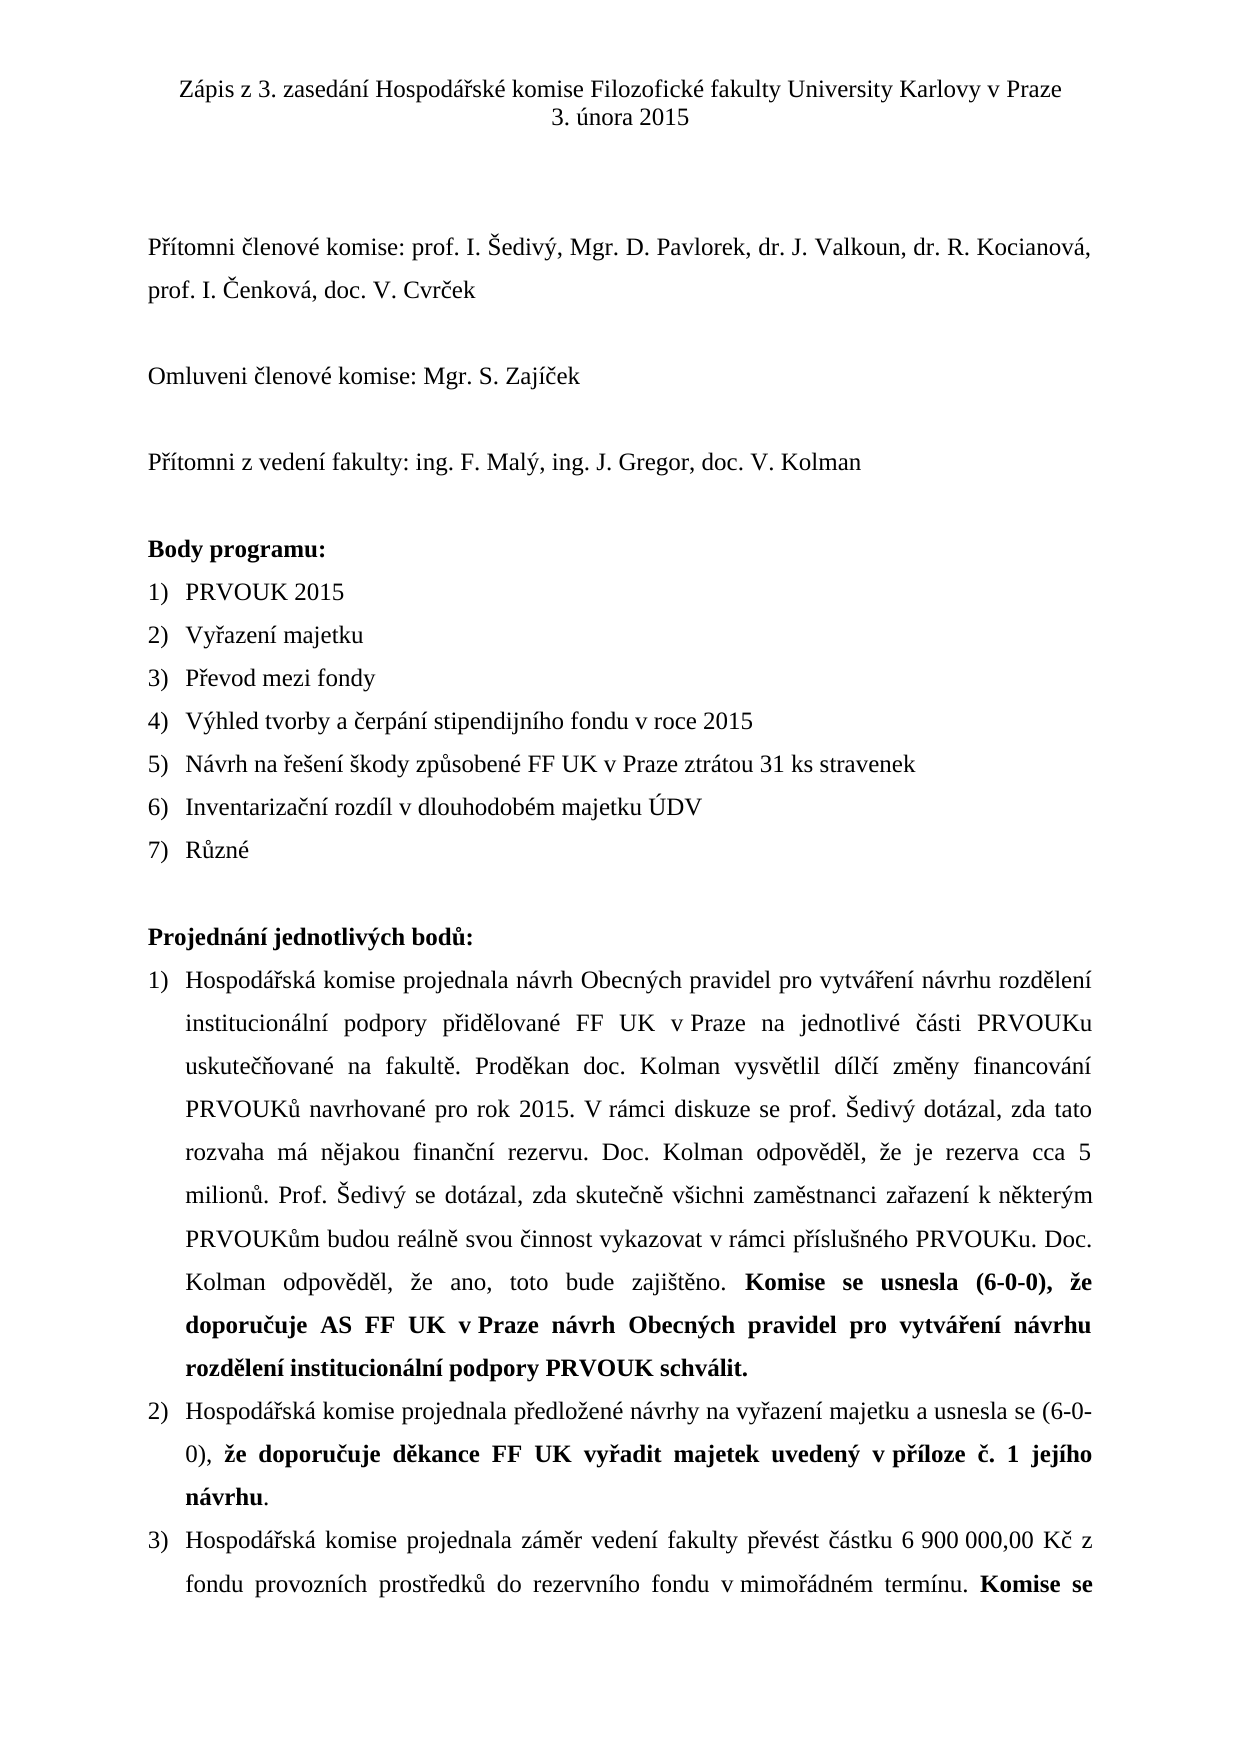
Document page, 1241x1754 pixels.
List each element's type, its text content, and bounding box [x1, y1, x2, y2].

text Projednání jednotlivých bodů: [148, 922, 1093, 951]
text Omluveni členové komise: Mgr. S. Zajíček [148, 361, 1093, 390]
list Převod mezi fondy [148, 663, 1093, 692]
list PRVOUK 2015 [148, 577, 1093, 606]
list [148, 1526, 1093, 1597]
list Vyřazení majetku [148, 620, 1093, 649]
text Přítomni členové komise: prof. I. Šedivý, Mgr. D. Pavlorek, dr. J. Valkoun, dr. R. Kocianová, prof. I. Čenková, doc. V. Cvrček [148, 232, 1093, 304]
list Hospodářská komise projednala návrh Obecných pravidel pro vytváření návrhu rozdělení institucionální podpory přidělované FF UK v Praze na jednotlivé části PRVOUKu uskutečňované na fakultě. Proděkan doc. Kolman vysvětlil dílčí změny financování PRVOUKů navrhované pro rok 2015. V rámci diskuze se prof. Šedivý dotázal, zda tato rozvaha má nějakou finanční rezervu. Doc. Kolman odpověděl, že je rezerva cca 5 milionů. Prof. Šedivý se dotázal, zda skutečně všichni zaměstnanci zařazení k některým PRVOUKům budou reálně svou činnost vykazovat v rámci příslušného PRVOUKu. Doc. Kolman odpověděl, že ano, toto bude zajištěno. Komise se usnesla (6-0-0), že doporučuje AS FF UK v Praze návrh Obecných pravidel pro vytváření návrhu rozdělení institucionální podpory PRVOUK schválit. [148, 965, 1093, 1382]
list Návrh na řešení škody způsobené FF UK v Praze ztrátou 31 ks stravenek [148, 749, 1093, 778]
list Inventarizační rozdíl v dlouhodobém majetku ÚDV [148, 792, 1093, 821]
list Hospodářská komise projednala předložené návrhy na vyřazení majetku a usnesla se (6-0-0), že doporučuje děkance FF UK vyřadit majetek uvedený v příloze č. 1 jejího návrhu. [148, 1396, 1093, 1511]
text Přítomni z vedení fakulty: ing. F. Malý, ing. J. Gregor, doc. V. Kolman [148, 447, 1093, 476]
list Výhled tvorby a čerpání stipendijního fondu v roce 2015 [148, 706, 1093, 735]
list Různé [148, 836, 1093, 864]
text Body programu: [148, 534, 1093, 562]
